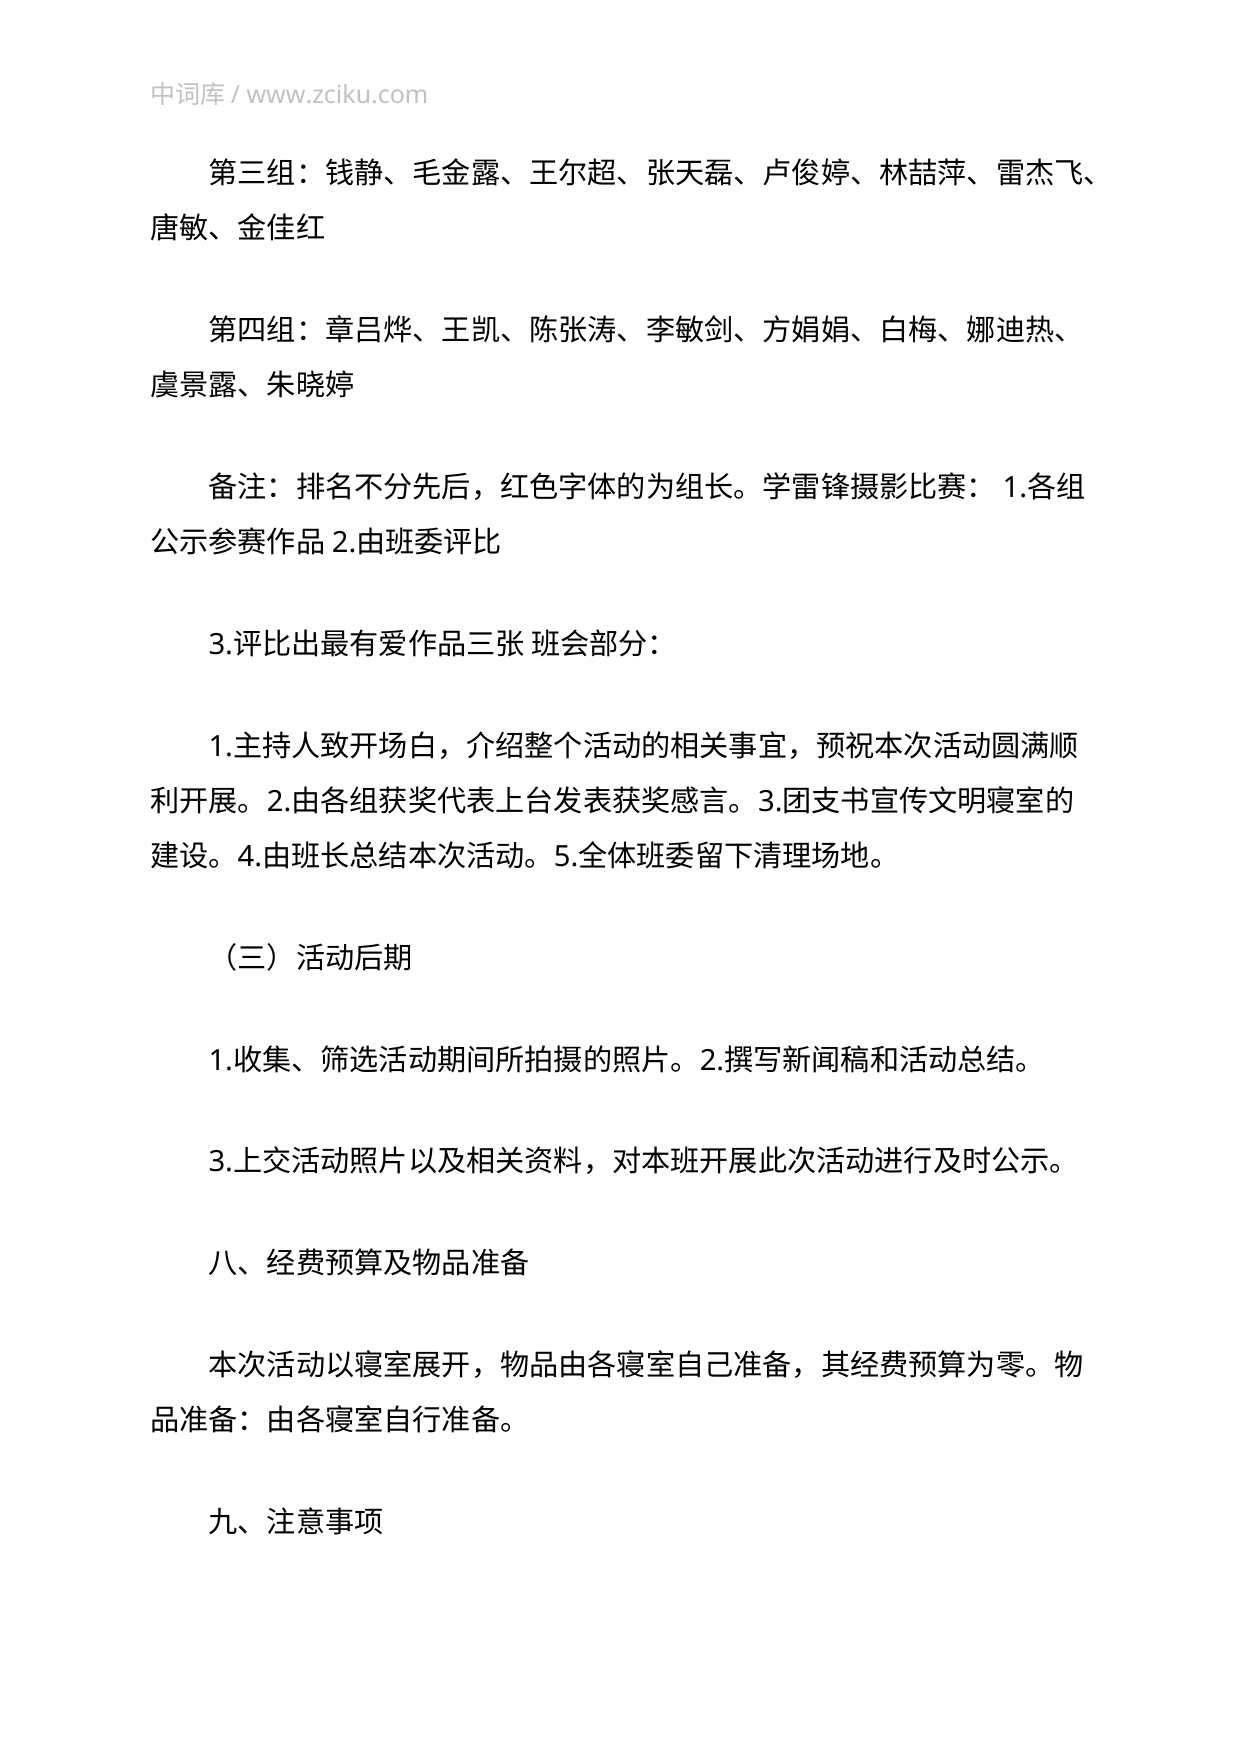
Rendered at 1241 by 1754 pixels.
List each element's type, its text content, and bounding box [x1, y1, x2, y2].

text 1.收集、筛选活动期间所拍摄的照片。2.撰写新闻稿和活动总结。 [150, 1036, 1090, 1078]
text 第四组：章吕烨、王凯、陈张涛、李敏剑、方娟娟、白梅、娜迪热、虞景露、朱晓婷 [150, 307, 1090, 404]
text 九、注意事项 [150, 1498, 1090, 1541]
text 第三组：钱静、毛金露、王尔超、张天磊、卢俊婷、林喆萍、雷杰飞、唐敏、金佳红 [150, 150, 1090, 247]
text （三）活动后期 [150, 934, 1090, 977]
text 3.评比出最有爱作品三张 班会部分： [150, 620, 1090, 663]
text 备注：排名不分先后，红色字体的为组长。学雷锋摄影比赛： 1.各组公示参赛作品 2.由班委评比 [150, 463, 1090, 561]
text 本次活动以寝室展开，物品由各寝室自己准备，其经费预算为零。物品准备：由各寝室自行准备。 [150, 1342, 1090, 1439]
text 1.主持人致开场白，介绍整个活动的相关事宜，预祝本次活动圆满顺利开展。2.由各组获奖代表上台发表获奖感言。3.团支书宣传文明寝室的建设。4.由班长总结本次活动。5.全体班委留下清理场地。 [150, 722, 1090, 875]
text 3.上交活动照片以及相关资料，对本班开展此次活动进行及时公示。 [150, 1138, 1090, 1180]
text 八、经费预算及物品准备 [150, 1240, 1090, 1282]
